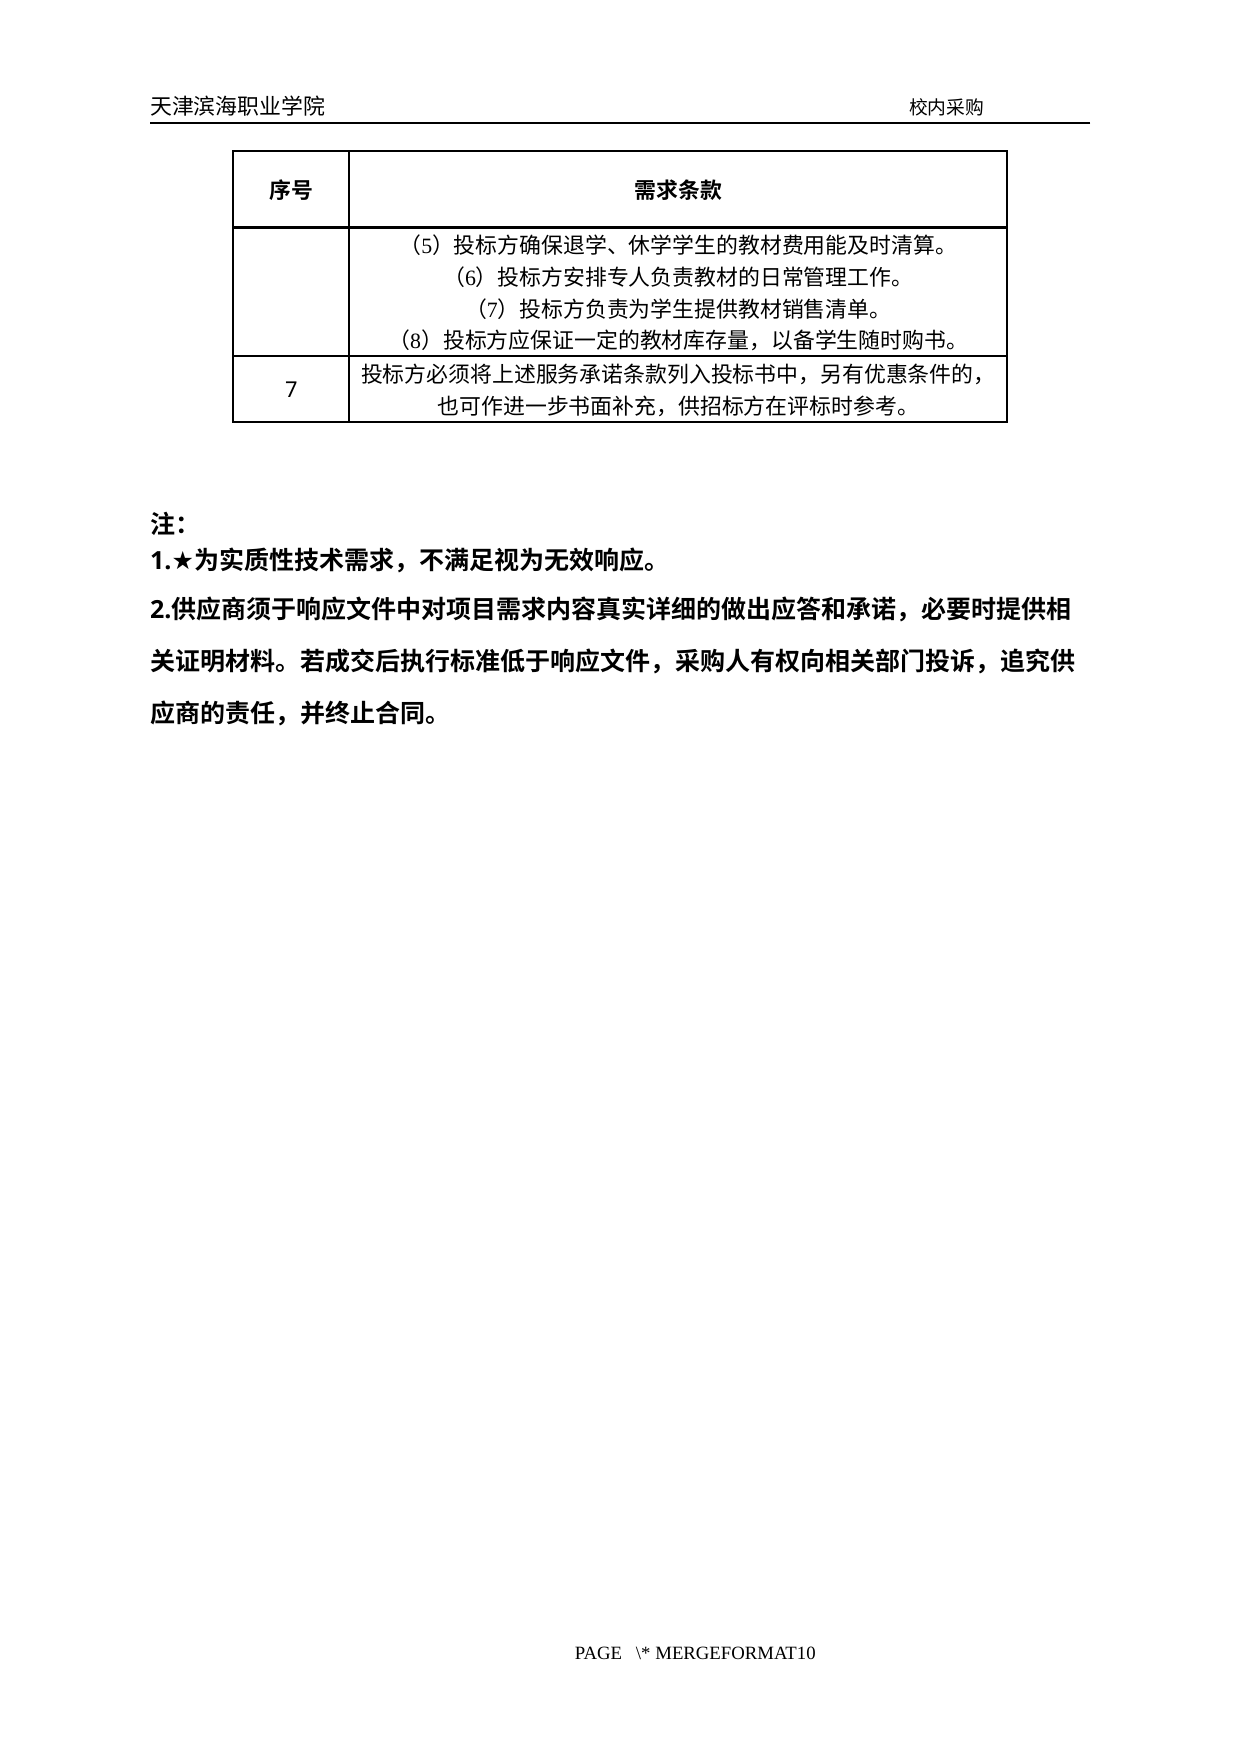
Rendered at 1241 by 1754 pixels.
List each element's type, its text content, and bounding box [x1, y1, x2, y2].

table_header 需求条款 [350, 152, 1006, 226]
table_cell 7 [234, 357, 348, 421]
text 2.供应商须于响应文件中对项目需求内容真实详细的做出应答和承诺，必要时提供相关证明材料。若成交后执行标准低于响应文件，采购人有权向相关部门投诉，追究供应商的责任，并终止合同。 [150, 577, 1090, 733]
text 注： [150, 504, 1090, 541]
table_header 序号 [234, 152, 348, 226]
table_cell 6 [234, 229, 348, 355]
table_cell 投标方必须将上述服务承诺条款列入投标书中，另有优惠条件的，也可作进一步书面补充，供招标方在评标时参考。 [350, 357, 1006, 421]
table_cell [350, 229, 1006, 355]
text 1.★为实质性技术需求，不满足视为无效响应。 [150, 541, 1090, 577]
